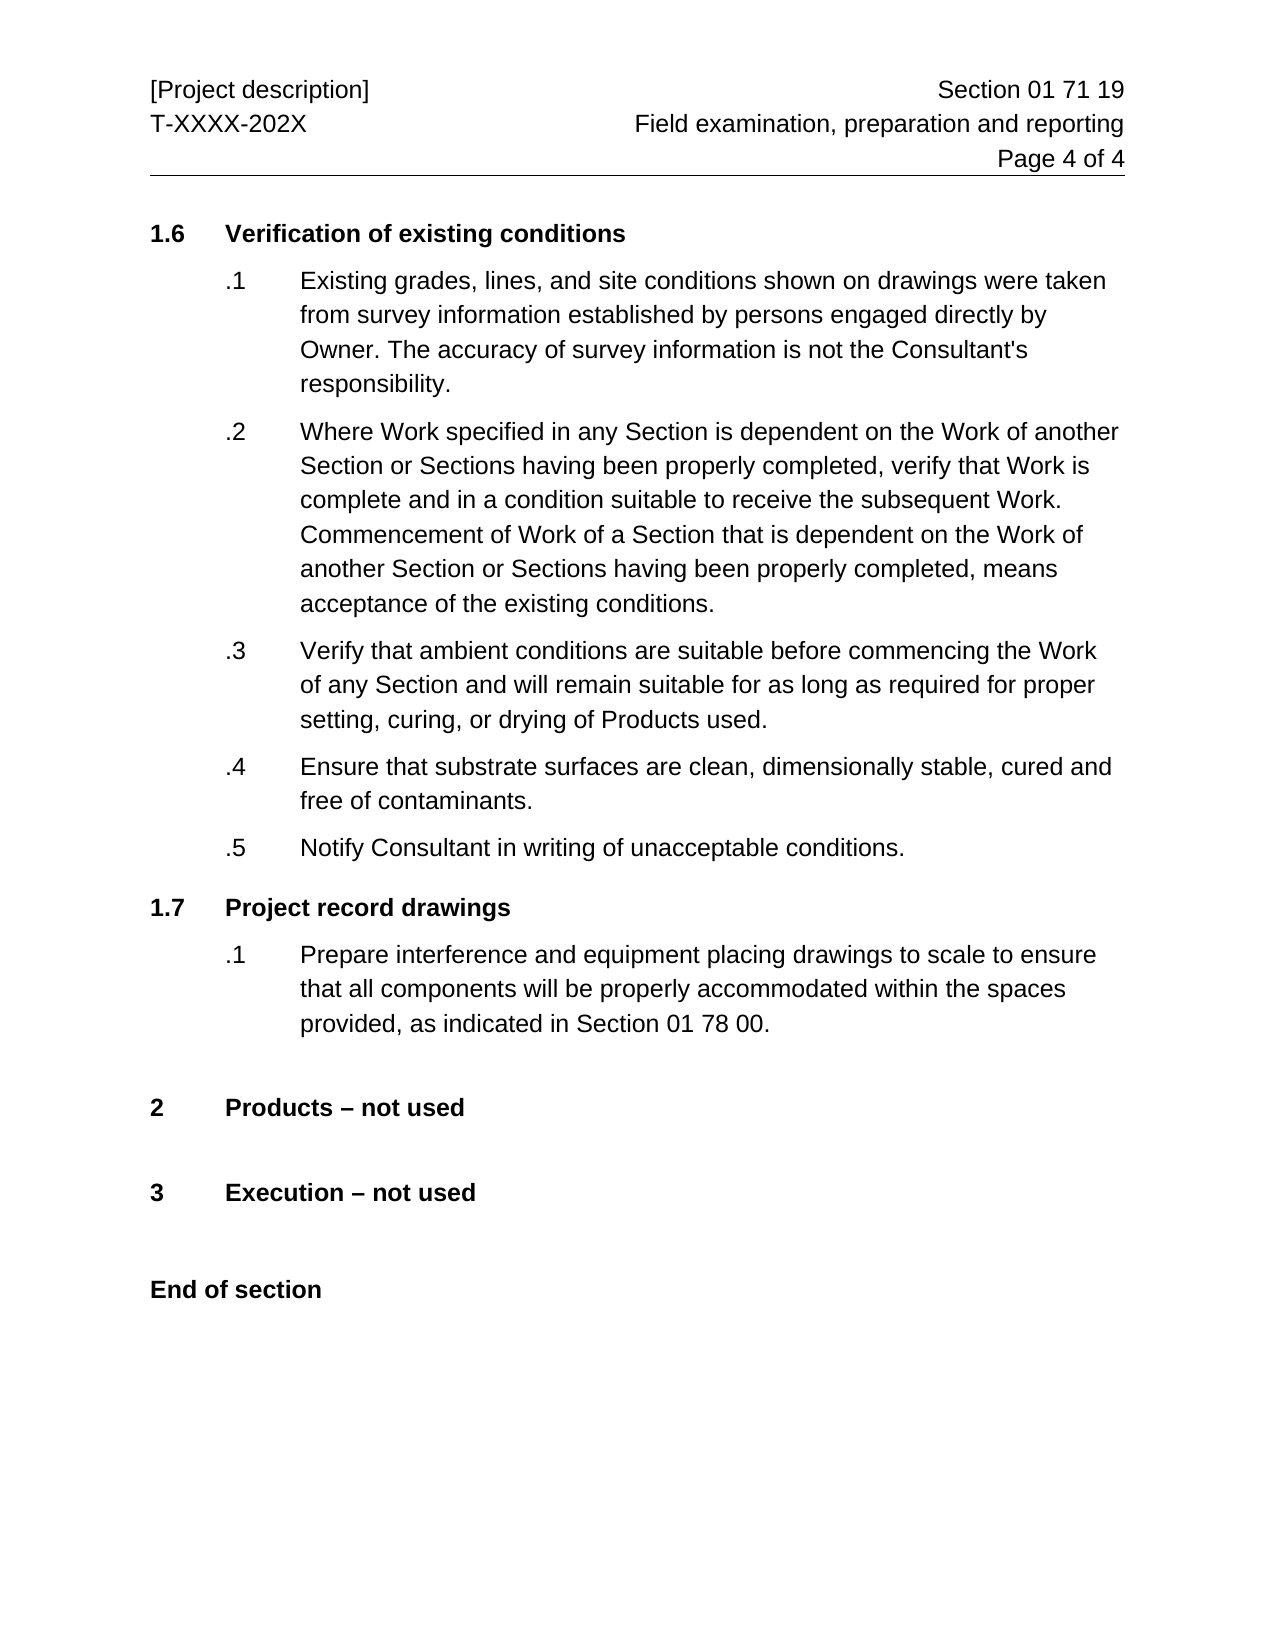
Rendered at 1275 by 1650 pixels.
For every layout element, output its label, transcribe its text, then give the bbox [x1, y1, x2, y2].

list Prepare interference and equipment placing drawings to scale to ensure that all components will be properly accommodated within the spaces provided, as indicated in Section 01 78 00. [225, 940, 1125, 1037]
text End of section [150, 1274, 1125, 1303]
subtitle Project record drawings [150, 893, 1125, 921]
list Where Work specified in any Section is dependent on the Work of another Section or Sections having been properly completed, verify that Work is complete and in a condition suitable to receive the subsequent Work. Commencement of Work of a Section that is dependent on the Work of another Section or Sections having been properly completed, means acceptance of the existing conditions. [225, 416, 1125, 618]
subtitle Products – not used [150, 1093, 1125, 1122]
subtitle Execution – not used [150, 1178, 1125, 1206]
list Ensure that substrate surfaces are clean, dimensionally stable, cured and free of contaminants. [225, 752, 1125, 815]
list Notify Consultant in writing of unacceptable conditions. [225, 833, 1125, 862]
list Existing grades, lines, and site conditions shown on drawings were taken from survey information established by persons engaged directly by Owner. The accuracy of survey information is not the Consultant's responsibility. [225, 266, 1125, 398]
list Verify that ambient conditions are suitable before commencing the Work of any Section and will remain suitable for as long as required for proper setting, curing, or drying of Products used. [225, 636, 1125, 733]
subtitle Verification of existing conditions [150, 219, 1125, 248]
